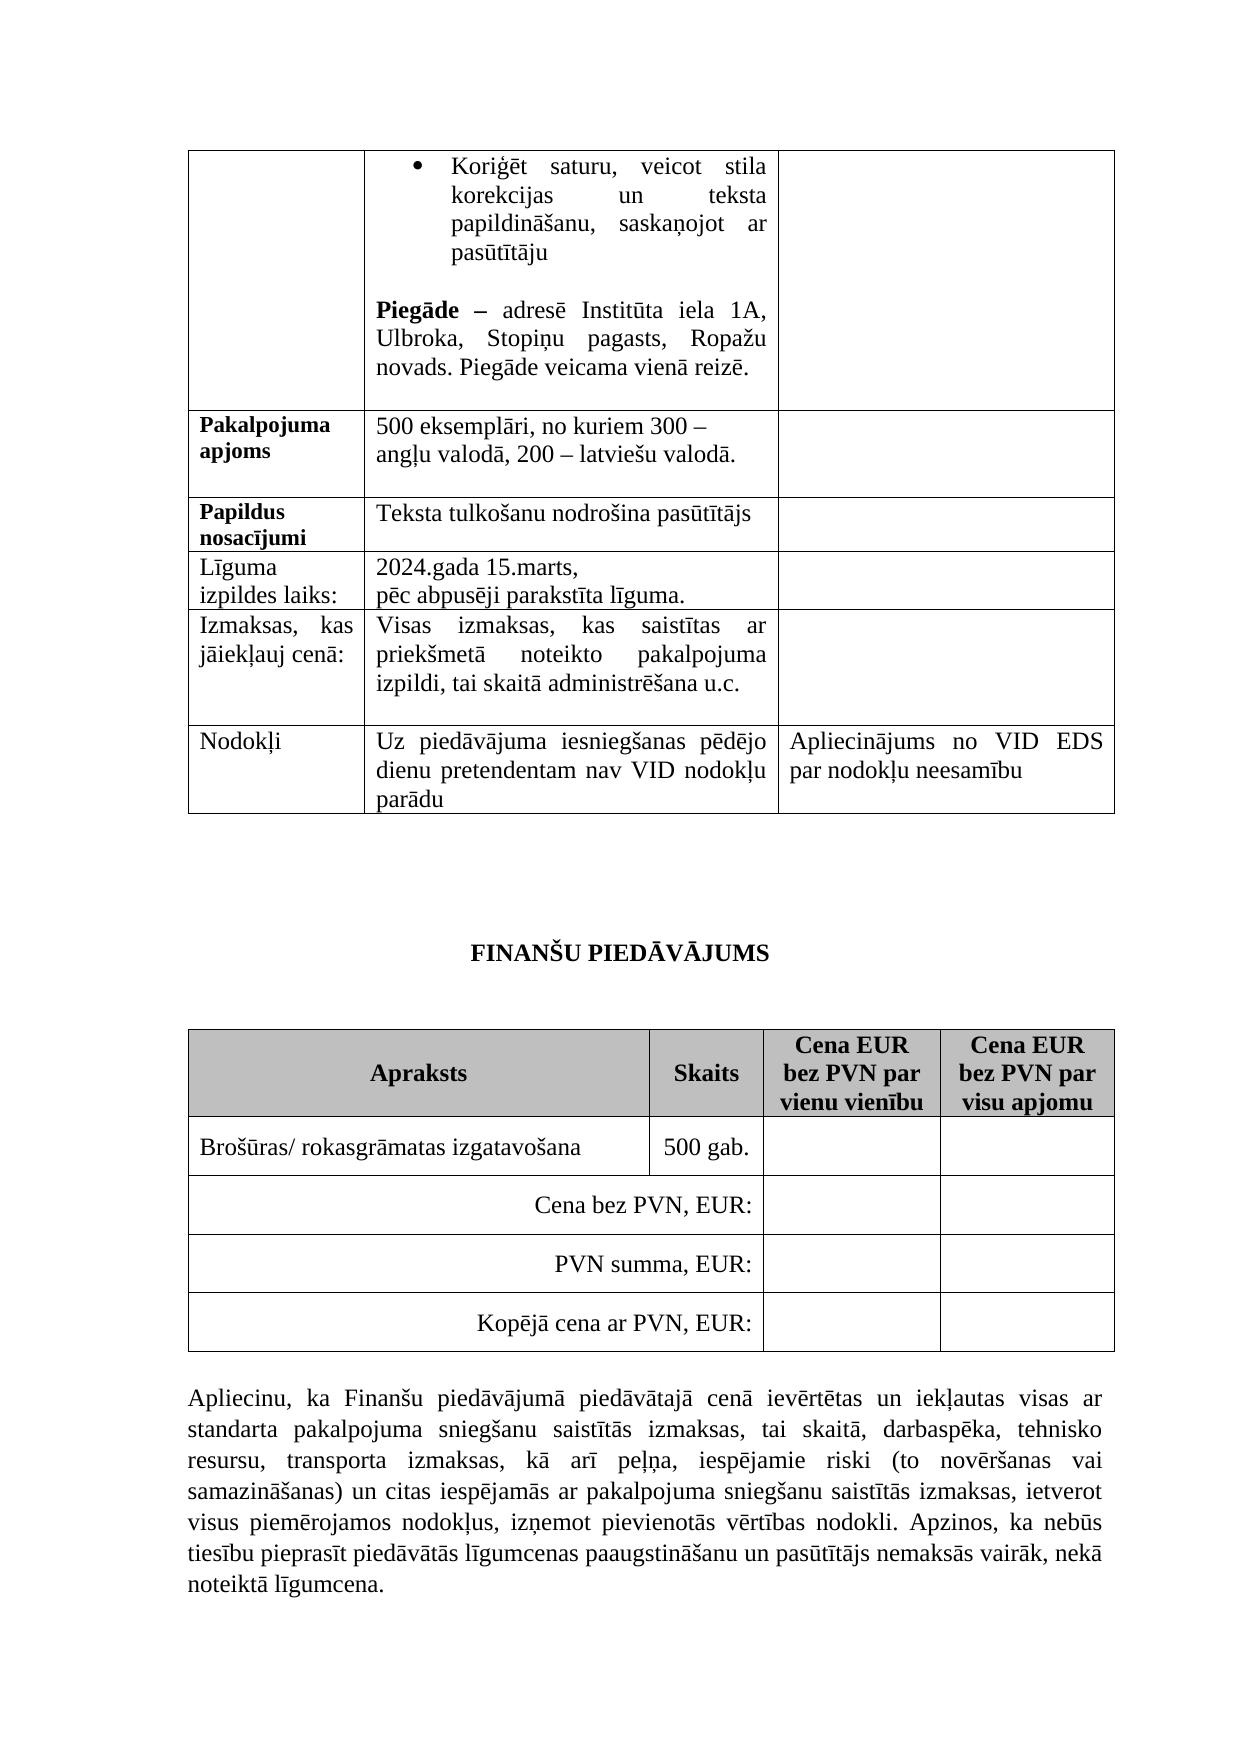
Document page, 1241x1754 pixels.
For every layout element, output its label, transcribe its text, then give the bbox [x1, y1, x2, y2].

table_cell [779, 411, 1114, 497]
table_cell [189, 151, 364, 410]
table_cell [779, 552, 1114, 609]
table_cell [941, 1293, 1114, 1351]
table_cell Nodokļi [189, 726, 364, 813]
table_cell 2024.gada 15.marts, pēc abpusēji parakstīta līguma. [365, 552, 778, 609]
text Apliecinu, ka Finanšu piedāvājumā piedāvātajā cenā ievērtētas un iekļautas visas ar standarta pakalpojuma sniegšanu saistītās izmaksas, tai skaitā, darbaspēka, tehnisko resursu, transporta izmaksas, kā arī peļņa, iespējamie riski (to novēršanas vai samazināšanas) un citas iespējamās ar pakalpojuma sniegšanu saistītās izmaksas, ietverot visus piemērojamos nodokļus, izņemot pievienotās vērtības nodokli. Apzinos, ka nebūs tiesību pieprasīt piedāvātās līgumcenas paaugstināšanu un pasūtītājs nemaksās vairāk, nekā noteiktā līgumcena. [187, 1383, 1103, 1598]
table_cell [764, 1176, 940, 1233]
table_cell PVN summa, EUR: [189, 1235, 763, 1292]
table_cell Izmaksas, kas jāiekļauj cenā: [189, 610, 364, 725]
table_cell [941, 1117, 1114, 1175]
table_cell Cena bez PVN, EUR: [189, 1176, 763, 1233]
table_cell [941, 1176, 1114, 1233]
table_cell 500 eksemplāri, no kuriem 300 – angļu valodā, 200 – latviešu valodā. [365, 411, 778, 497]
table_cell Pakalpojuma apjoms [189, 411, 364, 497]
table_cell [779, 498, 1114, 551]
text FINANŠU PIEDĀVĀJUMS [187, 938, 1053, 967]
table_cell Brošūras/ rokasgrāmatas izgatavošana [189, 1117, 649, 1175]
table_header Cena EUR bez PVN par vienu vienību [764, 1030, 940, 1116]
table_cell Visas izmaksas, kas saistītas ar priekšmetā noteikto pakalpojuma izpildi, tai skaitā administrēšana u.c. [365, 610, 778, 725]
table_header Skaits [650, 1030, 763, 1116]
table_cell [779, 151, 1114, 410]
table_cell Uz piedāvājuma iesniegšanas pēdējo dienu pretendentam nav VID nodokļu parādu [365, 726, 778, 813]
table_cell 500 gab. [650, 1117, 763, 1175]
table_cell [779, 610, 1114, 725]
table_cell [764, 1117, 940, 1175]
table_header Cena EUR bez PVN par visu apjomu [941, 1030, 1114, 1116]
table_cell [941, 1235, 1114, 1292]
table_cell [764, 1235, 940, 1292]
table_cell [764, 1293, 940, 1351]
table_cell Papildus nosacījumi [189, 498, 364, 551]
table_cell Kopējā cena ar PVN, EUR: [189, 1293, 763, 1351]
table_header Apraksts [189, 1030, 649, 1116]
table_cell Teksta tulkošanu nodrošina pasūtītājs [365, 498, 778, 551]
table_cell Līguma izpildes laiks: [189, 552, 364, 609]
table_cell Apliecinājums no VID EDS par nodokļu neesamību [779, 726, 1114, 813]
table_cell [365, 151, 778, 410]
